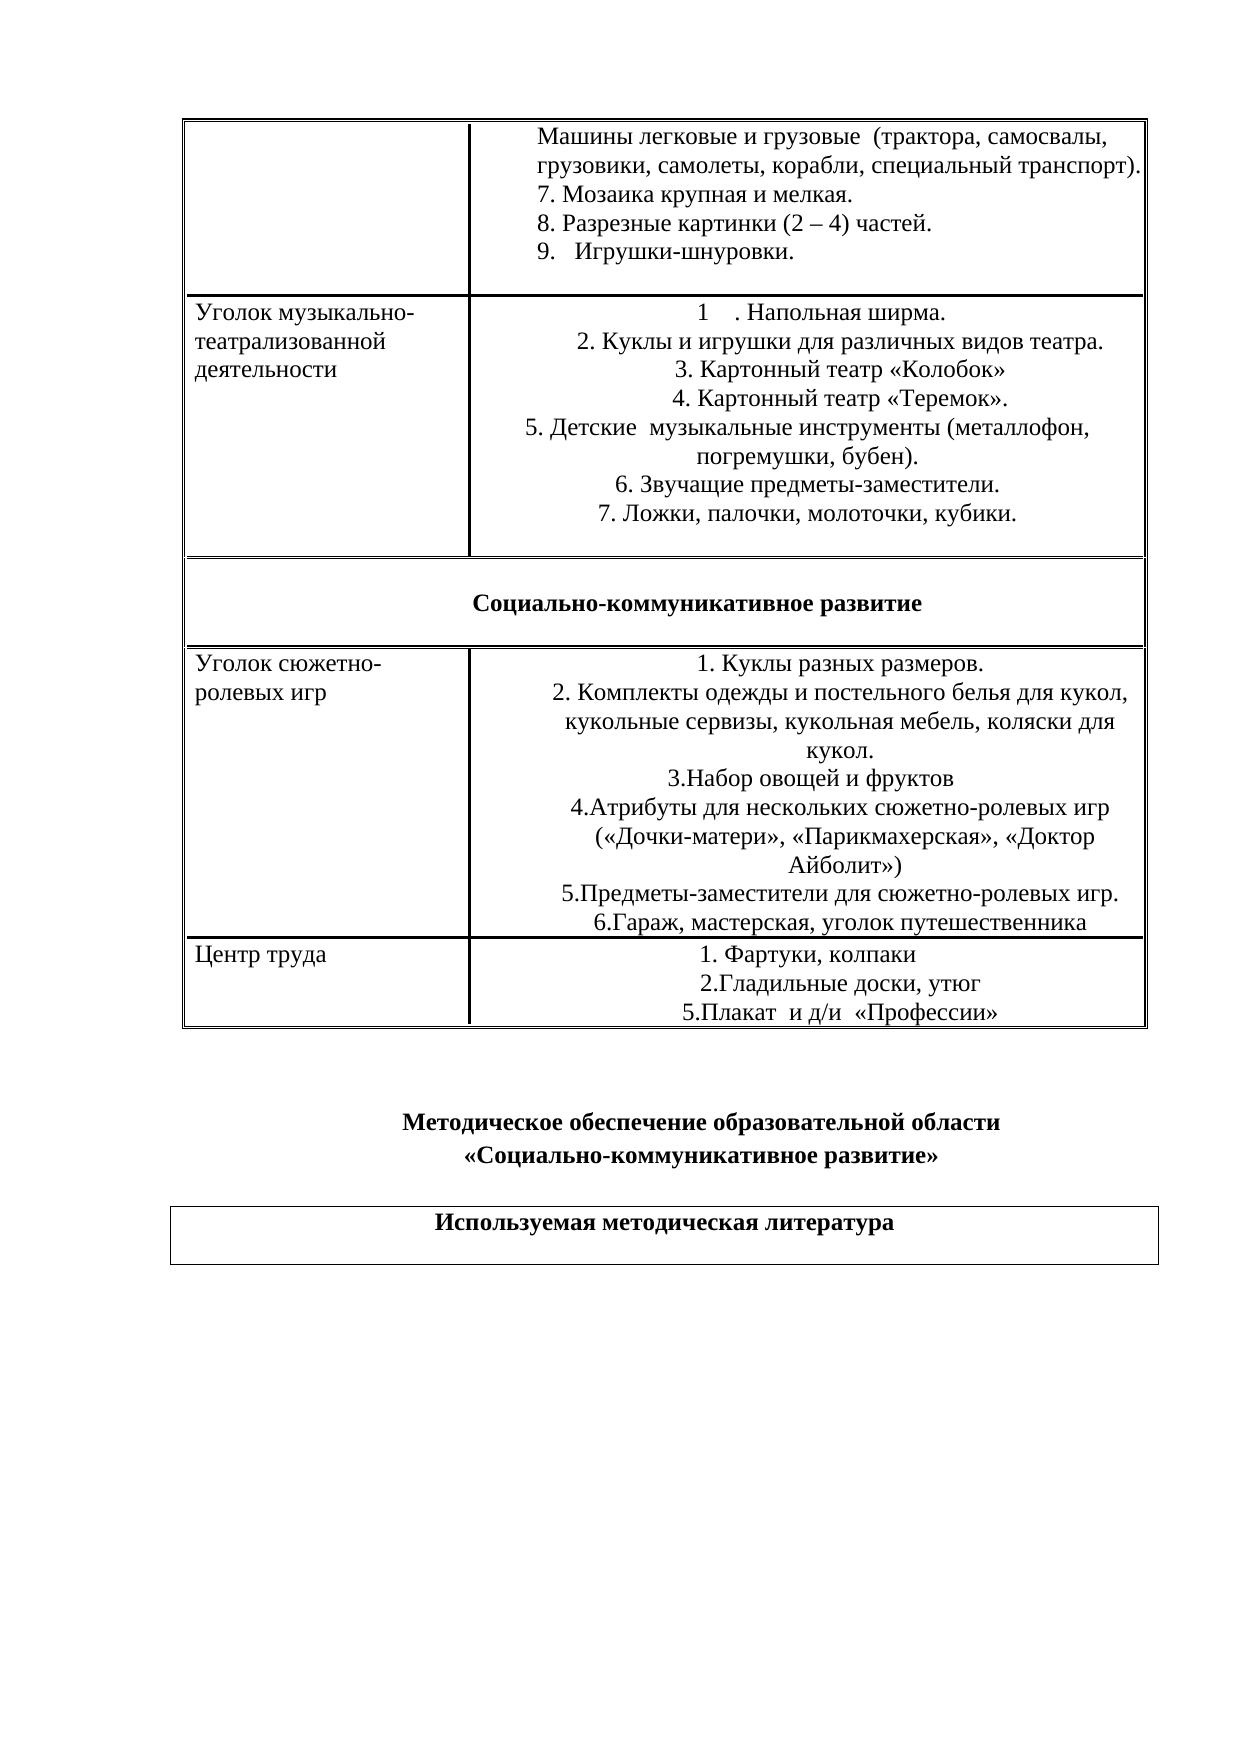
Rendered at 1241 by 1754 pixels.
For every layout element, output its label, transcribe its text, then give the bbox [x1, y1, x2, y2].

table_cell Социально-коммуникативное развитие [183, 556, 1146, 645]
table_cell . Напольная ширма. 2. Куклы и игрушки для различных видов театра. 3. Картонный театр «Колобок» 4. Картонный театр «Теремок». 5. Детские музыкальные инструменты (металлофон, погремушки, бубен). 6. Звучащие предметы-заместители. 7. Ложки, палочки, молоточки, кубики. [471, 294, 1144, 556]
table_cell 1. Куклы разных размеров. 2. Комплекты одежды и постельного белья для кукол, кукольные сервизы, кукольная мебель, коляски для кукол. 3.Набор овощей и фруктов 4.Атрибуты для нескольких сюжетно-ролевых игр («Дочки-матери», «Парикмахерская», «Доктор Айболит») 5.Предметы-заместители для сюжетно-ролевых игр. 6.Гараж, мастерская, уголок путешественника [471, 645, 1145, 936]
table_cell Уголок музыкально-театрализованной деятельности [185, 294, 468, 556]
text Методическое обеспечение образовательной области [177, 1107, 1152, 1136]
table_cell Центр труда [185, 936, 469, 1026]
table_cell Уголок сюжетно-ролевых игр [185, 645, 468, 936]
text «Социально-коммуникативное развитие» [177, 1140, 1152, 1169]
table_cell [185, 122, 469, 294]
table_cell 1. Фартуки, колпаки 2.Гладильные доски, утюг 5.Плакат и д/и «Профессии» [469, 936, 1144, 1026]
table_header Используемая методическая литература [171, 1207, 1158, 1264]
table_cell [469, 122, 1144, 294]
